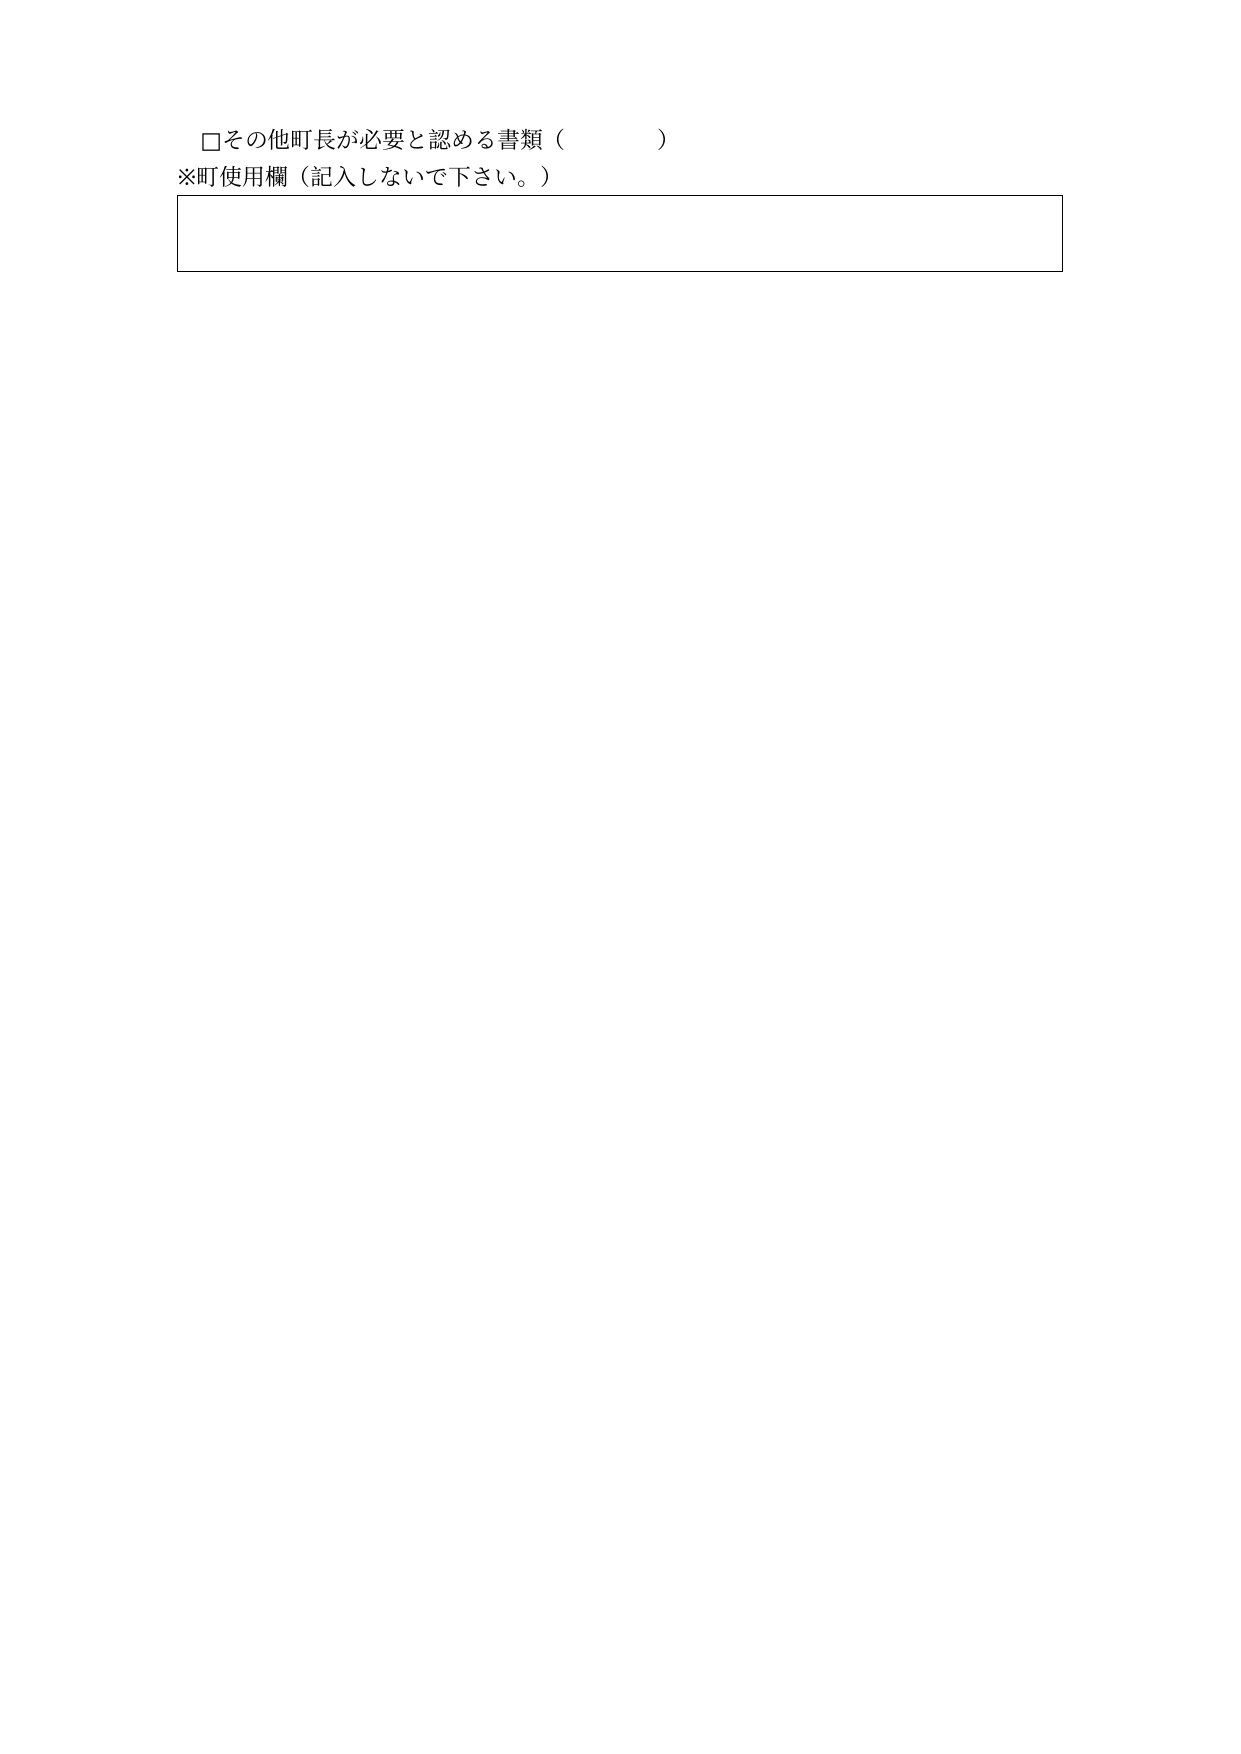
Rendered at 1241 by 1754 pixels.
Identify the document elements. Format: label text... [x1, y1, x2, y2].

table_header [178, 196, 1062, 271]
text □その他町長が必要と認める書類（ ） [177, 119, 1063, 157]
text ※町使用欄（記入しないで下さい。） [177, 157, 1063, 194]
